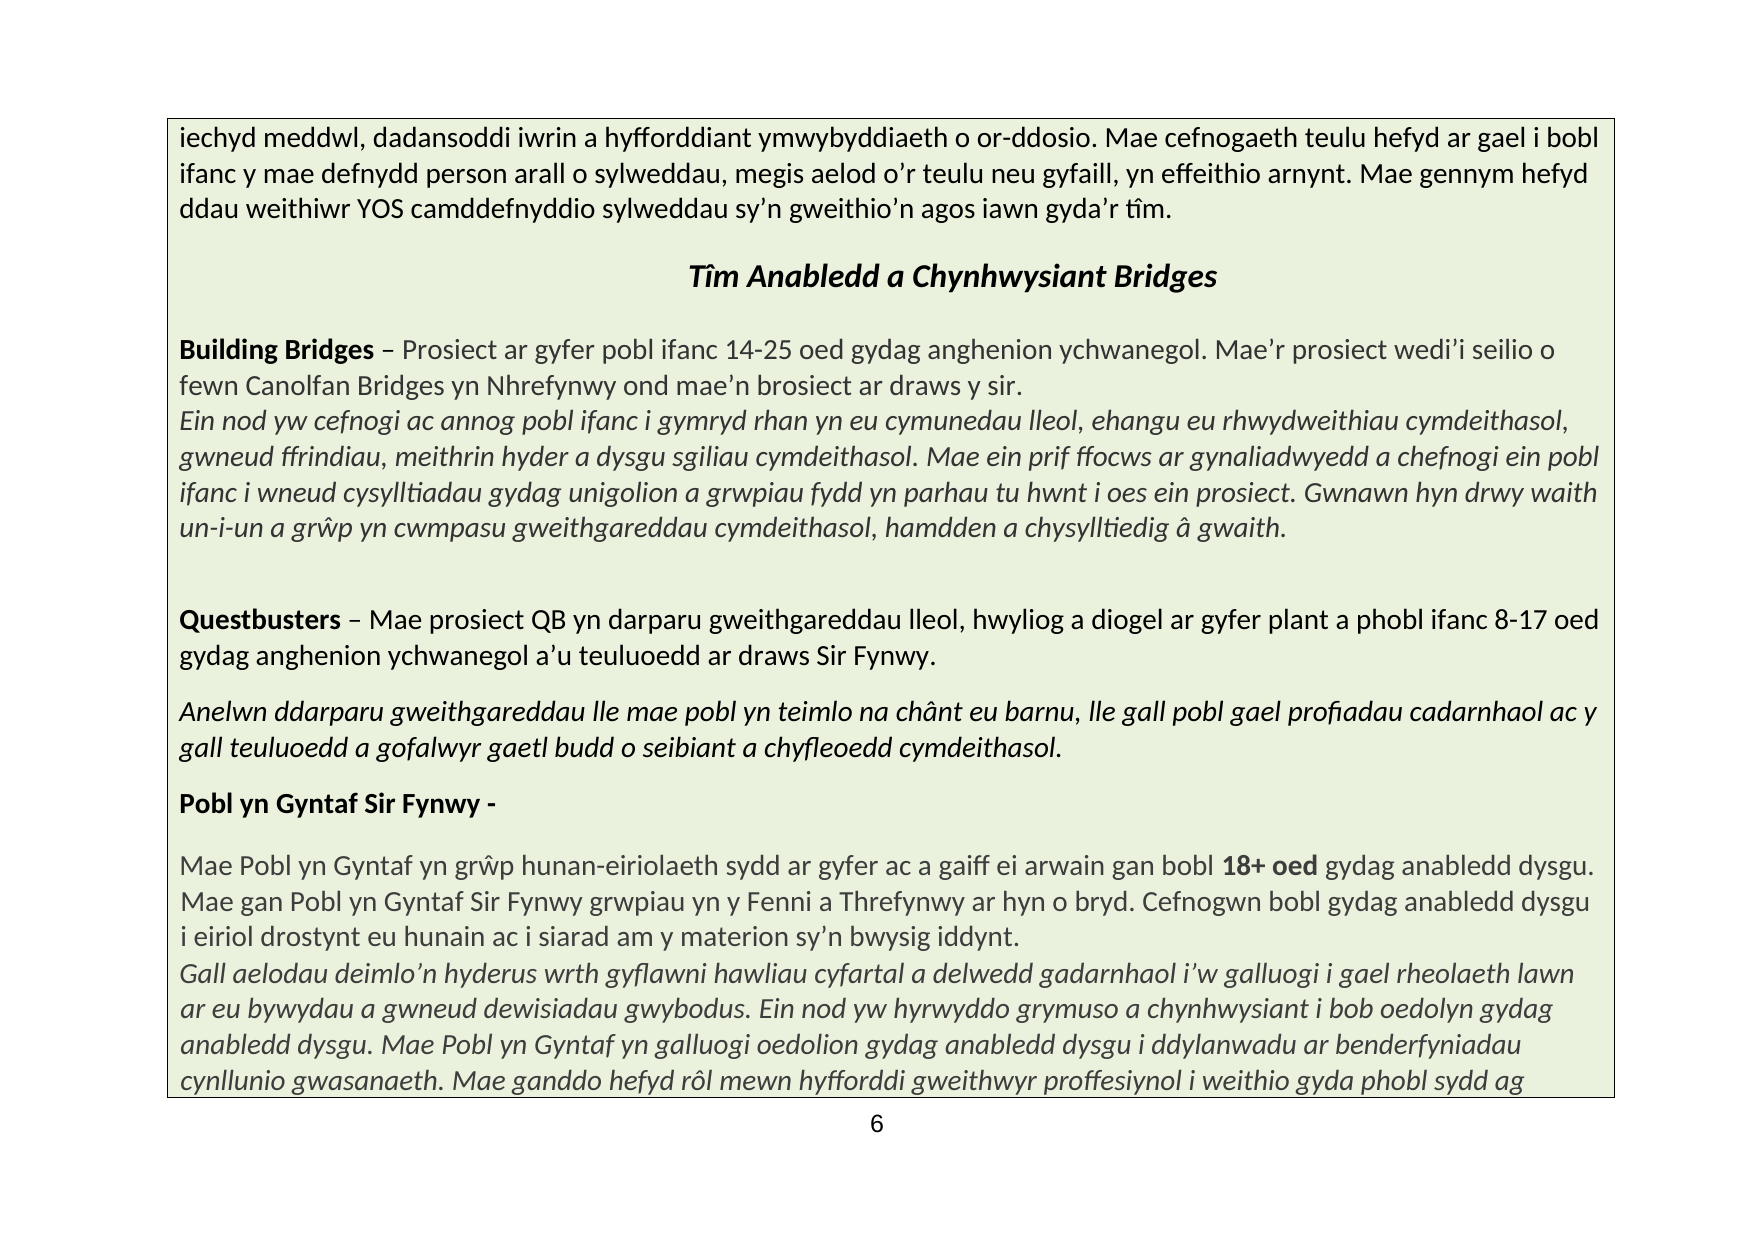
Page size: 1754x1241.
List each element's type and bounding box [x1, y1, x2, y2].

table_cell [168, 119, 1614, 1097]
